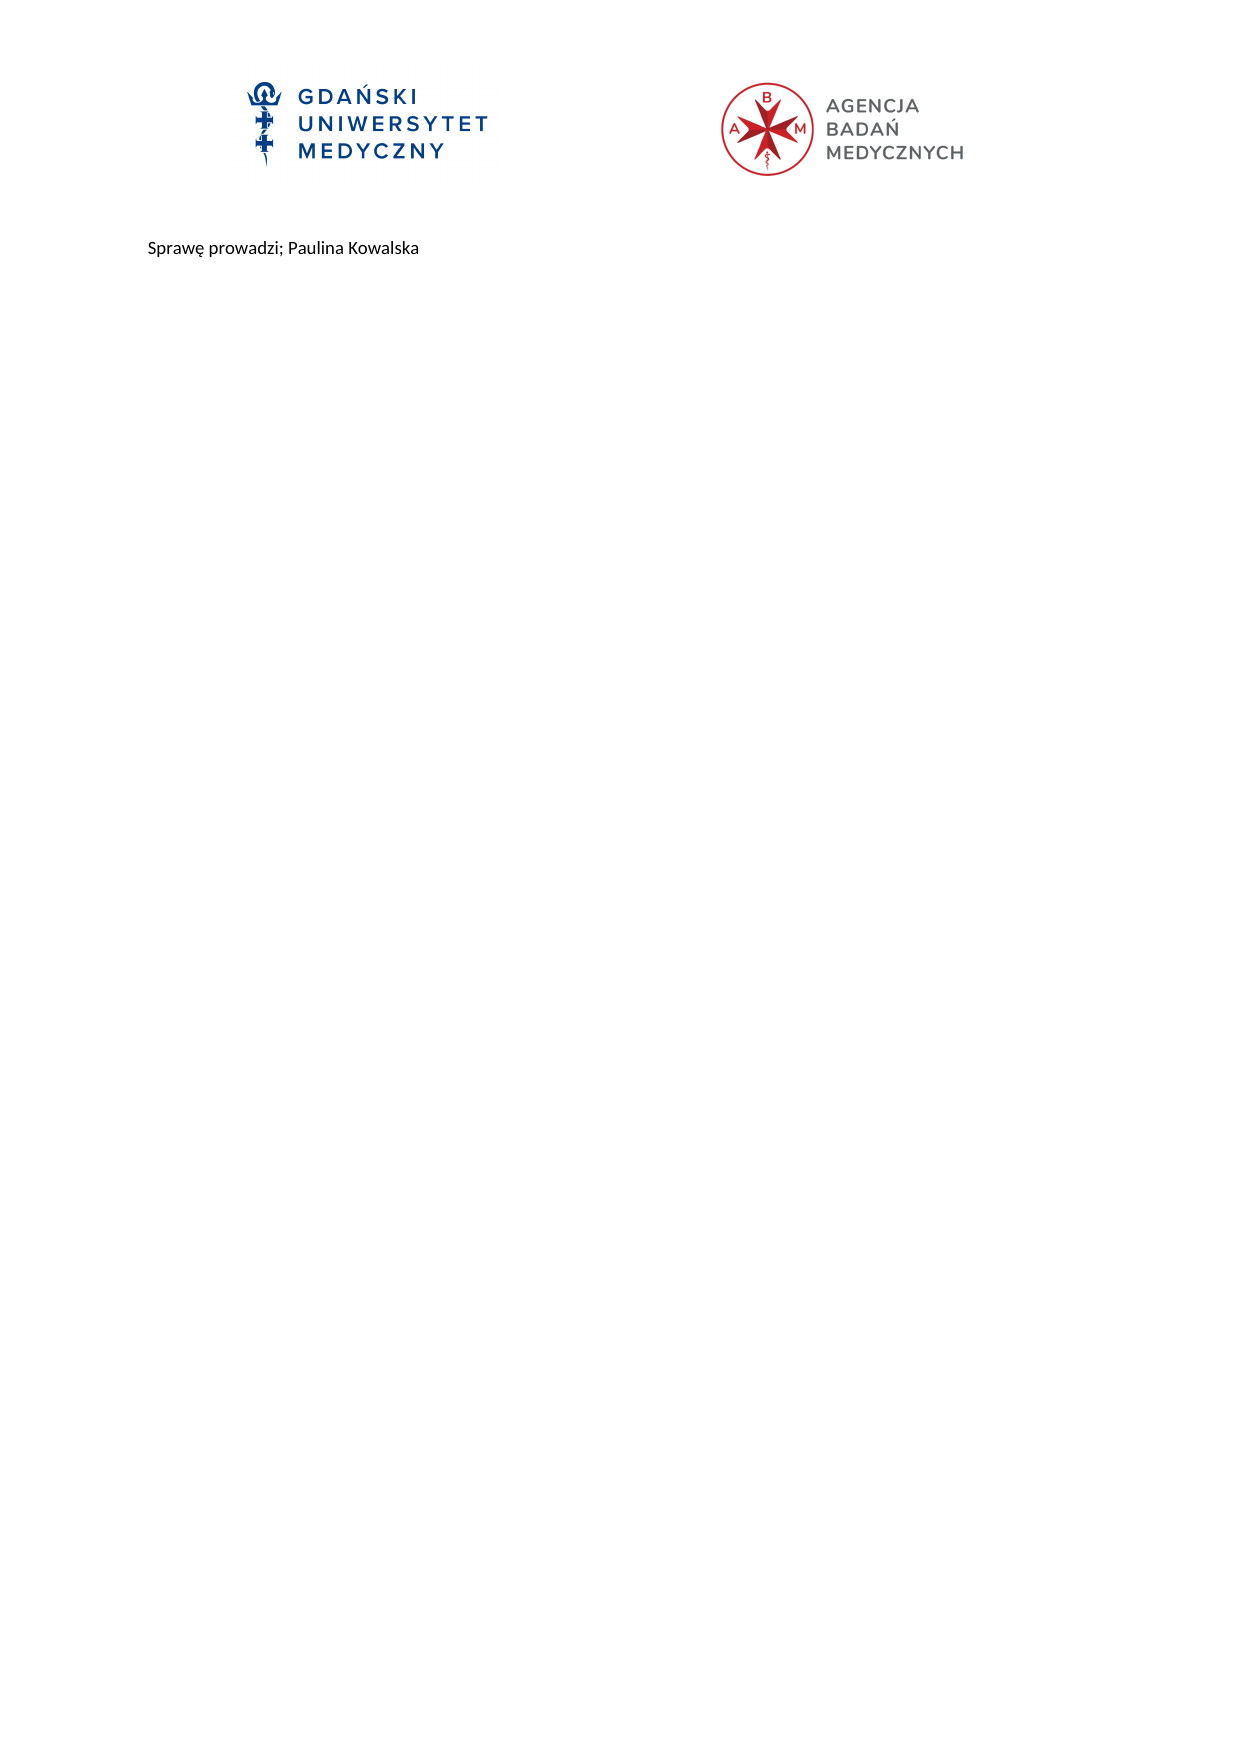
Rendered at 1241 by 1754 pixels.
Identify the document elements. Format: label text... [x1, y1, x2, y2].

picture [230, 64, 502, 184]
picture [714, 75, 967, 182]
text Sprawę prowadzi; Paulina Kowalska [148, 236, 1093, 259]
